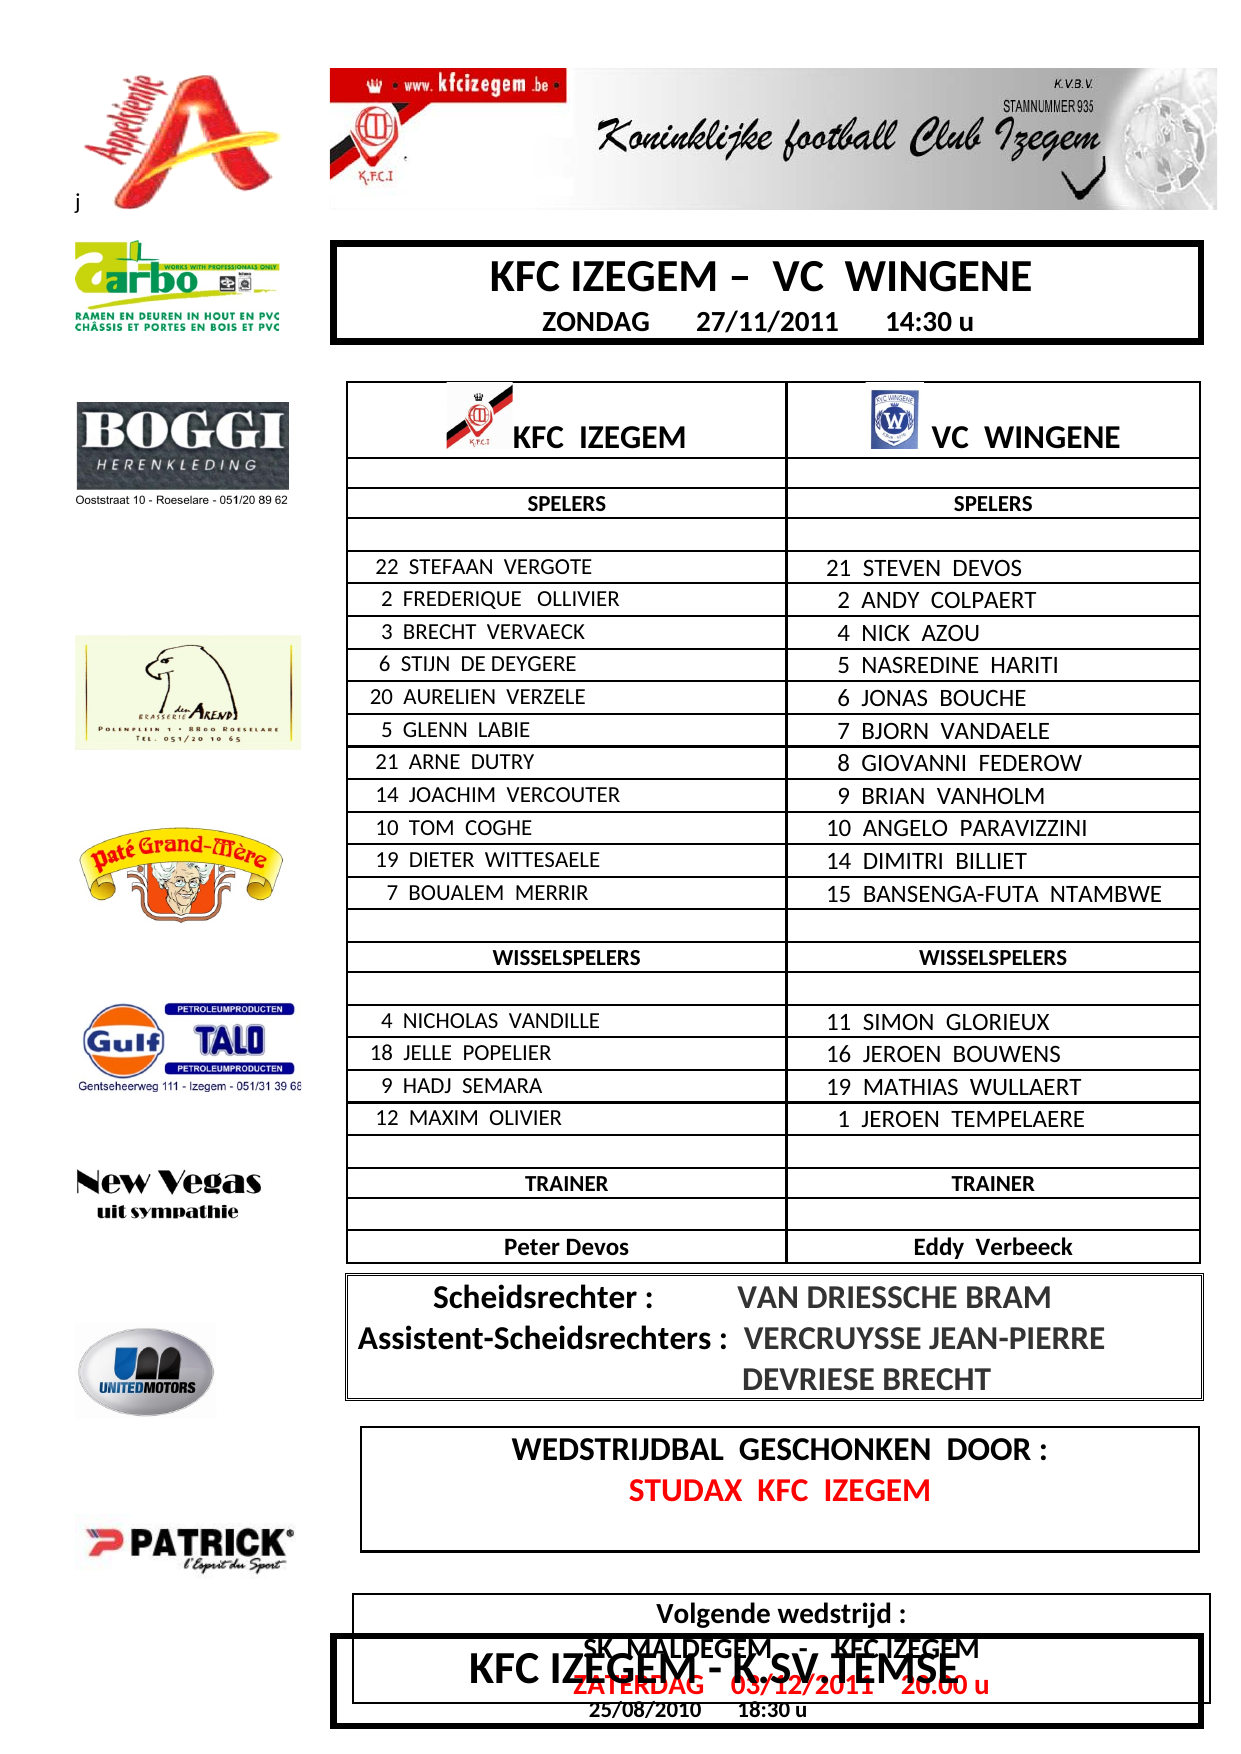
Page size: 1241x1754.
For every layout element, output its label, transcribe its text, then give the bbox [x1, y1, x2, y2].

table_cell [348, 1136, 785, 1167]
table_cell [348, 459, 785, 487]
table_cell 14 DIMITRI BILLIET [788, 845, 1199, 876]
table_cell WISSELSPELERS [348, 943, 785, 971]
table_cell TRAINER [788, 1169, 1199, 1197]
table_cell 5 GLENN LABIE [348, 715, 785, 745]
picture [75, 240, 280, 331]
table_cell 6 JONAS BOUCHE [788, 682, 1199, 713]
picture [75, 1323, 304, 1437]
table_cell 11 SIMON GLORIEUX [788, 1006, 1199, 1036]
table_cell 4 NICHOLAS VANDILLE [348, 1006, 785, 1036]
table_cell 1 JEROEN TEMPELAERE [788, 1104, 1199, 1134]
table_header WEDSTRIJDBAL GESCHONKEN DOOR : STUDAX KFC IZEGEM [362, 1428, 1198, 1550]
table_cell WISSELSPELERS [788, 943, 1199, 971]
picture [75, 1002, 302, 1092]
table_cell 15 BANSENGA-FUTA NTAMBWE [788, 878, 1199, 908]
table_cell 9 BRIAN VANHOLM [788, 780, 1199, 811]
table_cell [348, 519, 785, 550]
table_cell 2 FREDERIQUE OLLIVIER [348, 584, 785, 615]
picture [75, 1514, 333, 1608]
table_cell 20 AURELIEN VERZELE [348, 682, 785, 713]
text j [75, 75, 591, 215]
table_cell 8 GIOVANNI FEDEROW [788, 748, 1199, 778]
table_cell [788, 973, 1199, 1004]
table_cell 19 DIETER WITTESAELE [348, 845, 785, 876]
table_header KFC IZEGEM – VC WINGENE ZONDAG 27/11/2011 14:30 u [337, 247, 1198, 338]
table_cell 2 ANDY COLPAERT [788, 584, 1199, 615]
table_cell 10 TOM COGHE [348, 813, 785, 843]
table_cell [348, 910, 785, 941]
table_cell [788, 519, 1199, 550]
table_cell 3 BRECHT VERVAECK [348, 617, 785, 647]
table_cell [348, 1199, 785, 1229]
table_cell SPELERS [348, 489, 785, 517]
table_cell [788, 459, 1199, 487]
picture [446, 382, 513, 449]
table_header KFC IZEGEM [348, 383, 785, 457]
table_cell 4 NICK AZOU [788, 617, 1199, 647]
table_header VC WINGENE [788, 383, 1199, 457]
table_cell 18 JELLE POPELIER [348, 1038, 785, 1069]
table_header Volgende wedstrijd : SK MALDEGEM - KFC IZEGEM ZATERDAG 03/12/2011 20.00 u [354, 1595, 1209, 1702]
table_cell 10 ANGELO PARAVIZZINI [788, 813, 1199, 843]
table_cell 22 STEFAAN VERGOTE [348, 552, 785, 582]
picture [75, 827, 287, 924]
table_cell Peter Devos [348, 1231, 785, 1262]
table_cell 19 MATHIAS WULLAERT [788, 1071, 1199, 1101]
table_header KFC IZEGEM - K.SV.TEMSE 25/08/2010 18:30 u [337, 1639, 1198, 1723]
table_header Scheidsrechter : VAN DRIESSCHE BRAM Assistent-Scheidsrechters : VERCRUYSSE JEAN-PIERRE DEVRIESE BRECHT [348, 1276, 1201, 1398]
table_cell 9 HADJ SEMARA [348, 1071, 785, 1101]
picture [329, 68, 1218, 210]
table_cell 7 BOUALEM MERRIR [348, 878, 785, 908]
picture [865, 382, 924, 449]
table_cell SPELERS [788, 489, 1199, 517]
table_cell 5 NASREDINE HARITI [788, 650, 1199, 680]
table_cell Eddy Verbeeck [788, 1231, 1199, 1262]
table_cell 7 BJORN VANDAELE [788, 715, 1199, 745]
table_cell 12 MAXIM OLIVIER [348, 1104, 785, 1134]
picture [75, 635, 302, 750]
picture [75, 402, 289, 504]
table_cell TRAINER [348, 1169, 785, 1197]
table_cell 14 JOACHIM VERCOUTER [348, 780, 785, 811]
table_cell 16 JEROEN BOUWENS [788, 1038, 1199, 1069]
table_cell 21 STEVEN DEVOS [788, 552, 1199, 582]
table_cell [788, 1136, 1199, 1167]
table_cell [788, 910, 1199, 941]
table_cell 21 ARNE DUTRY [348, 748, 785, 778]
table_cell [348, 973, 785, 1004]
picture [75, 1169, 311, 1246]
table_cell 6 STIJN DE DEYGERE [348, 650, 785, 680]
table_cell [788, 1199, 1199, 1229]
